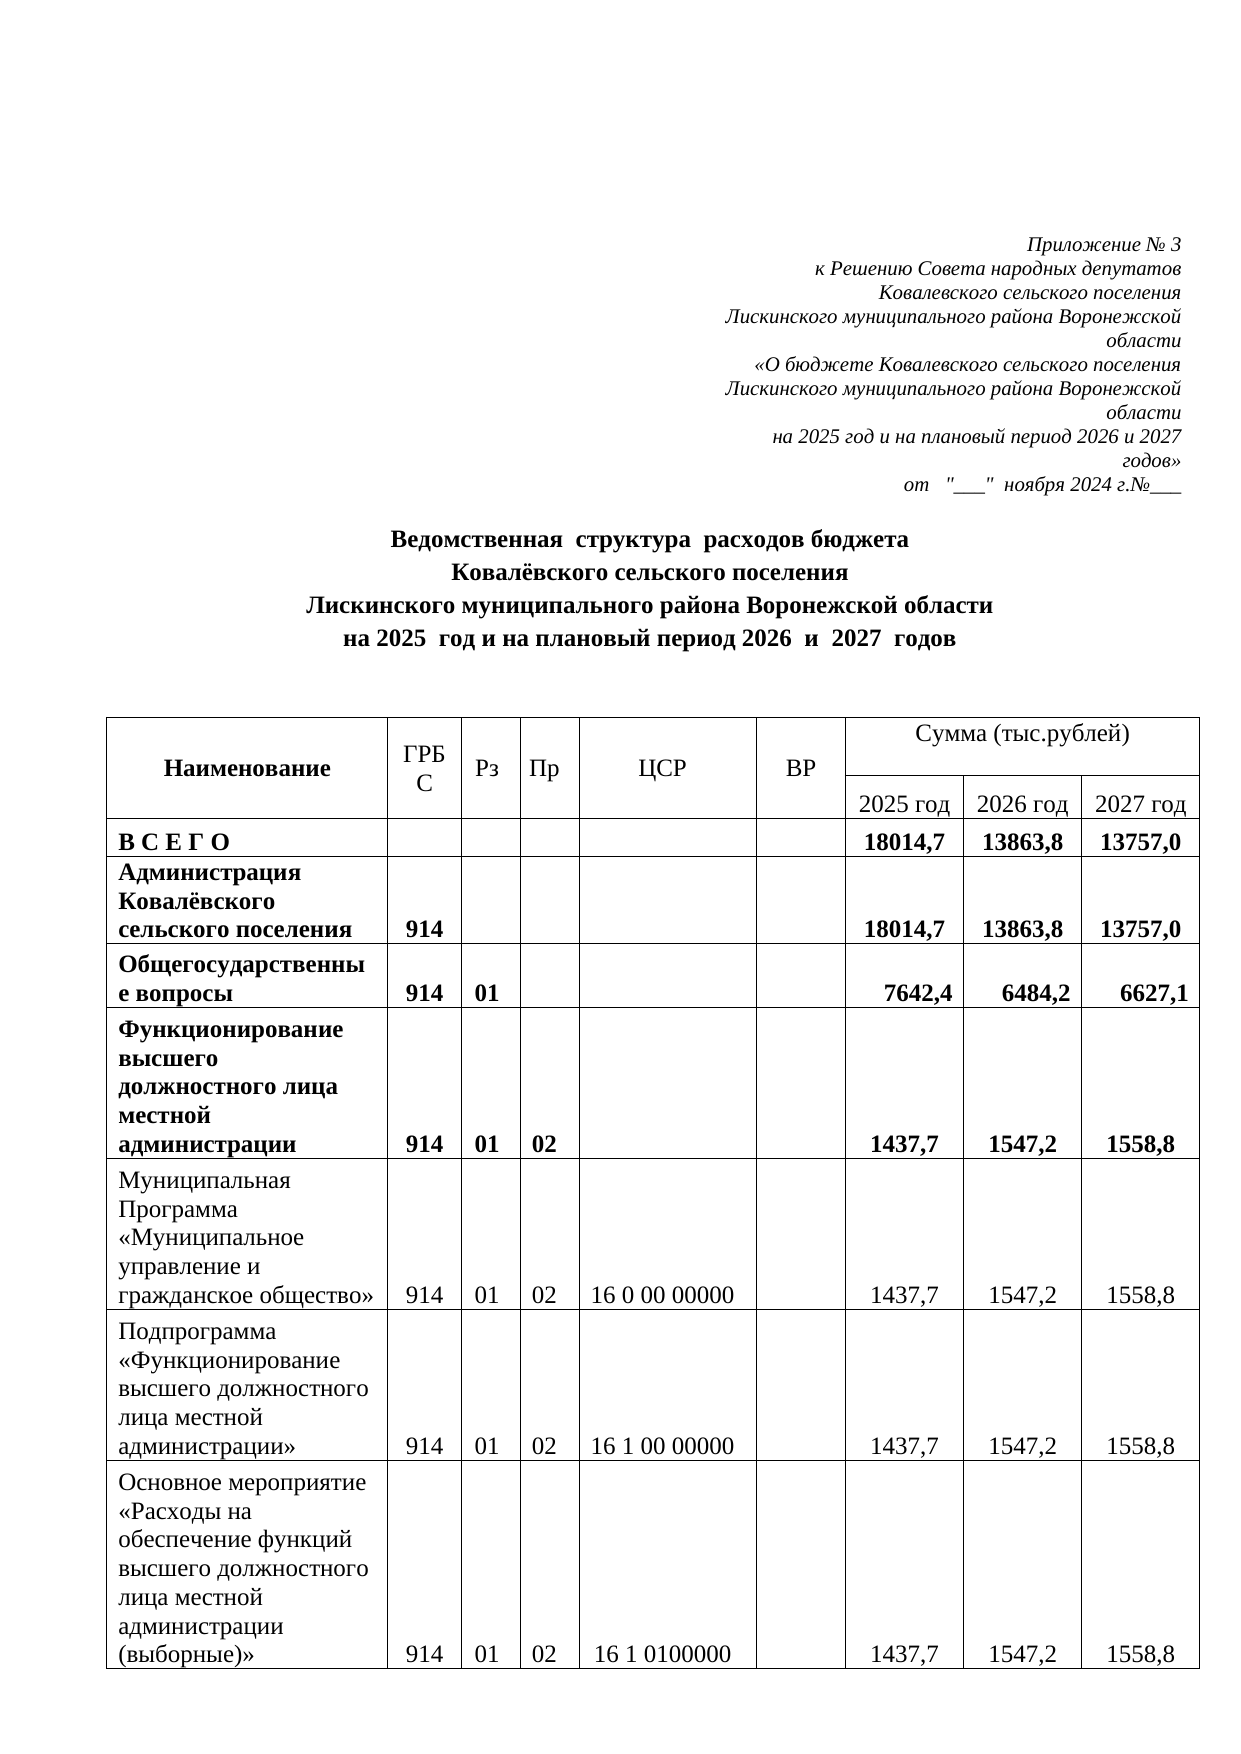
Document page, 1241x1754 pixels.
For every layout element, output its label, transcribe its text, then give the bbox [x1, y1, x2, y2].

table_cell [757, 857, 845, 943]
text Лискинского муниципального района Воронежской области [709, 376, 1181, 424]
table_cell 914 [388, 1461, 461, 1668]
table_cell [462, 857, 520, 943]
table_cell 1437,7 [846, 1461, 963, 1668]
table_cell [521, 819, 579, 856]
table_cell [757, 1310, 845, 1460]
text Ведомственная структура расходов бюджета [118, 524, 1181, 553]
table_cell 914 [388, 944, 461, 1007]
table_header ГРБС [388, 718, 461, 818]
text Ковалёвского сельского поселения [118, 557, 1181, 586]
table_cell 6484,2 [964, 944, 1081, 1007]
table_header Пр [521, 718, 579, 818]
table_cell 13863,8 [964, 857, 1081, 943]
table_cell [757, 1461, 845, 1668]
table_cell [757, 944, 845, 1007]
table_cell 1558,8 [1082, 1008, 1199, 1158]
table_cell [521, 944, 579, 1007]
table_cell 914 [388, 1008, 461, 1158]
table_cell 02 [521, 1159, 579, 1309]
text от "___" ноября 2024 г.№___ [709, 472, 1181, 496]
table_cell 2025 год [846, 776, 963, 818]
text «О бюджете Ковалевского сельского поселения [709, 352, 1181, 376]
table_cell 1437,7 [846, 1310, 963, 1460]
table_cell [580, 944, 756, 1007]
table_header Сумма (тыс.рублей) [846, 718, 1199, 775]
table_cell [757, 1008, 845, 1158]
table_cell Основное мероприятие «Расходы на обеспечение функций высшего должностного лица местной администрации (выборные)» [107, 1461, 387, 1668]
table_cell 1547,2 [964, 1008, 1081, 1158]
table_cell 02 [521, 1461, 579, 1668]
table_cell 1547,2 [964, 1159, 1081, 1309]
table_cell 16 0 00 00000 [580, 1159, 756, 1309]
table_header ВР [757, 718, 845, 818]
table_cell 01 [462, 1159, 520, 1309]
table_cell 2026 год [964, 776, 1081, 818]
table_cell 7642,4 [846, 944, 963, 1007]
table_cell [580, 857, 756, 943]
table_cell 01 [462, 1461, 520, 1668]
text Приложение № 3 [709, 232, 1181, 256]
table_cell 13757,0 [1082, 819, 1199, 856]
table_cell 914 [388, 1159, 461, 1309]
table_cell 02 [521, 1310, 579, 1460]
table_cell 914 [388, 1310, 461, 1460]
table_header Рз [462, 718, 520, 818]
table_cell Функционирование высшего должностного лица местной администрации [107, 1008, 387, 1158]
table_cell [580, 819, 756, 856]
table_cell 13757,0 [1082, 857, 1199, 943]
table_cell 01 [462, 944, 520, 1007]
table_header Наименование [107, 718, 387, 818]
table_cell 1547,2 [964, 1310, 1081, 1460]
table_cell 18014,7 [846, 857, 963, 943]
table_cell Общегосударственные вопросы [107, 944, 387, 1007]
table_cell 1558,8 [1082, 1310, 1199, 1460]
text на 2025 год и на плановый период 2026 и 2027 годов» [709, 424, 1181, 472]
table_cell 1558,8 [1082, 1159, 1199, 1309]
table_cell 01 [462, 1310, 520, 1460]
table_cell 13863,8 [964, 819, 1081, 856]
table_cell 1437,7 [846, 1159, 963, 1309]
table_cell 6627,1 [1082, 944, 1199, 1007]
table_cell 1437,7 [846, 1008, 963, 1158]
table_header ЦСР [580, 718, 756, 818]
table_cell 914 [388, 857, 461, 943]
table_cell 18014,7 [846, 819, 963, 856]
table_cell [521, 857, 579, 943]
table_cell 1547,2 [964, 1461, 1081, 1668]
table_cell [757, 1159, 845, 1309]
table_cell [462, 819, 520, 856]
table_cell Муниципальная Программа «Муниципальное управление и гражданское общество» [107, 1159, 387, 1309]
text к Решению Совета народных депутатов Ковалевского сельского поселения [709, 256, 1181, 304]
table_cell 16 1 00 00000 [580, 1310, 756, 1460]
table_cell 01 [462, 1008, 520, 1158]
table_cell 1558,8 [1082, 1461, 1199, 1668]
table_cell 2027 год [1082, 776, 1199, 818]
table_cell [580, 1008, 756, 1158]
text на 2025 год и на плановый период 2026 и 2027 годов [118, 623, 1181, 652]
text Лискинского муниципального района Воронежской области [709, 304, 1181, 352]
table_cell Подпрограмма «Функционирование высшего должностного лица местной администрации» [107, 1310, 387, 1460]
table_cell 16 1 0100000 [580, 1461, 756, 1668]
table_cell Администрация Ковалёвского сельского поселения [107, 857, 387, 943]
table_cell [388, 819, 461, 856]
table_cell 02 [521, 1008, 579, 1158]
table_cell [757, 819, 845, 856]
table_cell В С Е Г О [107, 819, 387, 856]
text Лискинского муниципального района Воронежской области [118, 590, 1181, 619]
